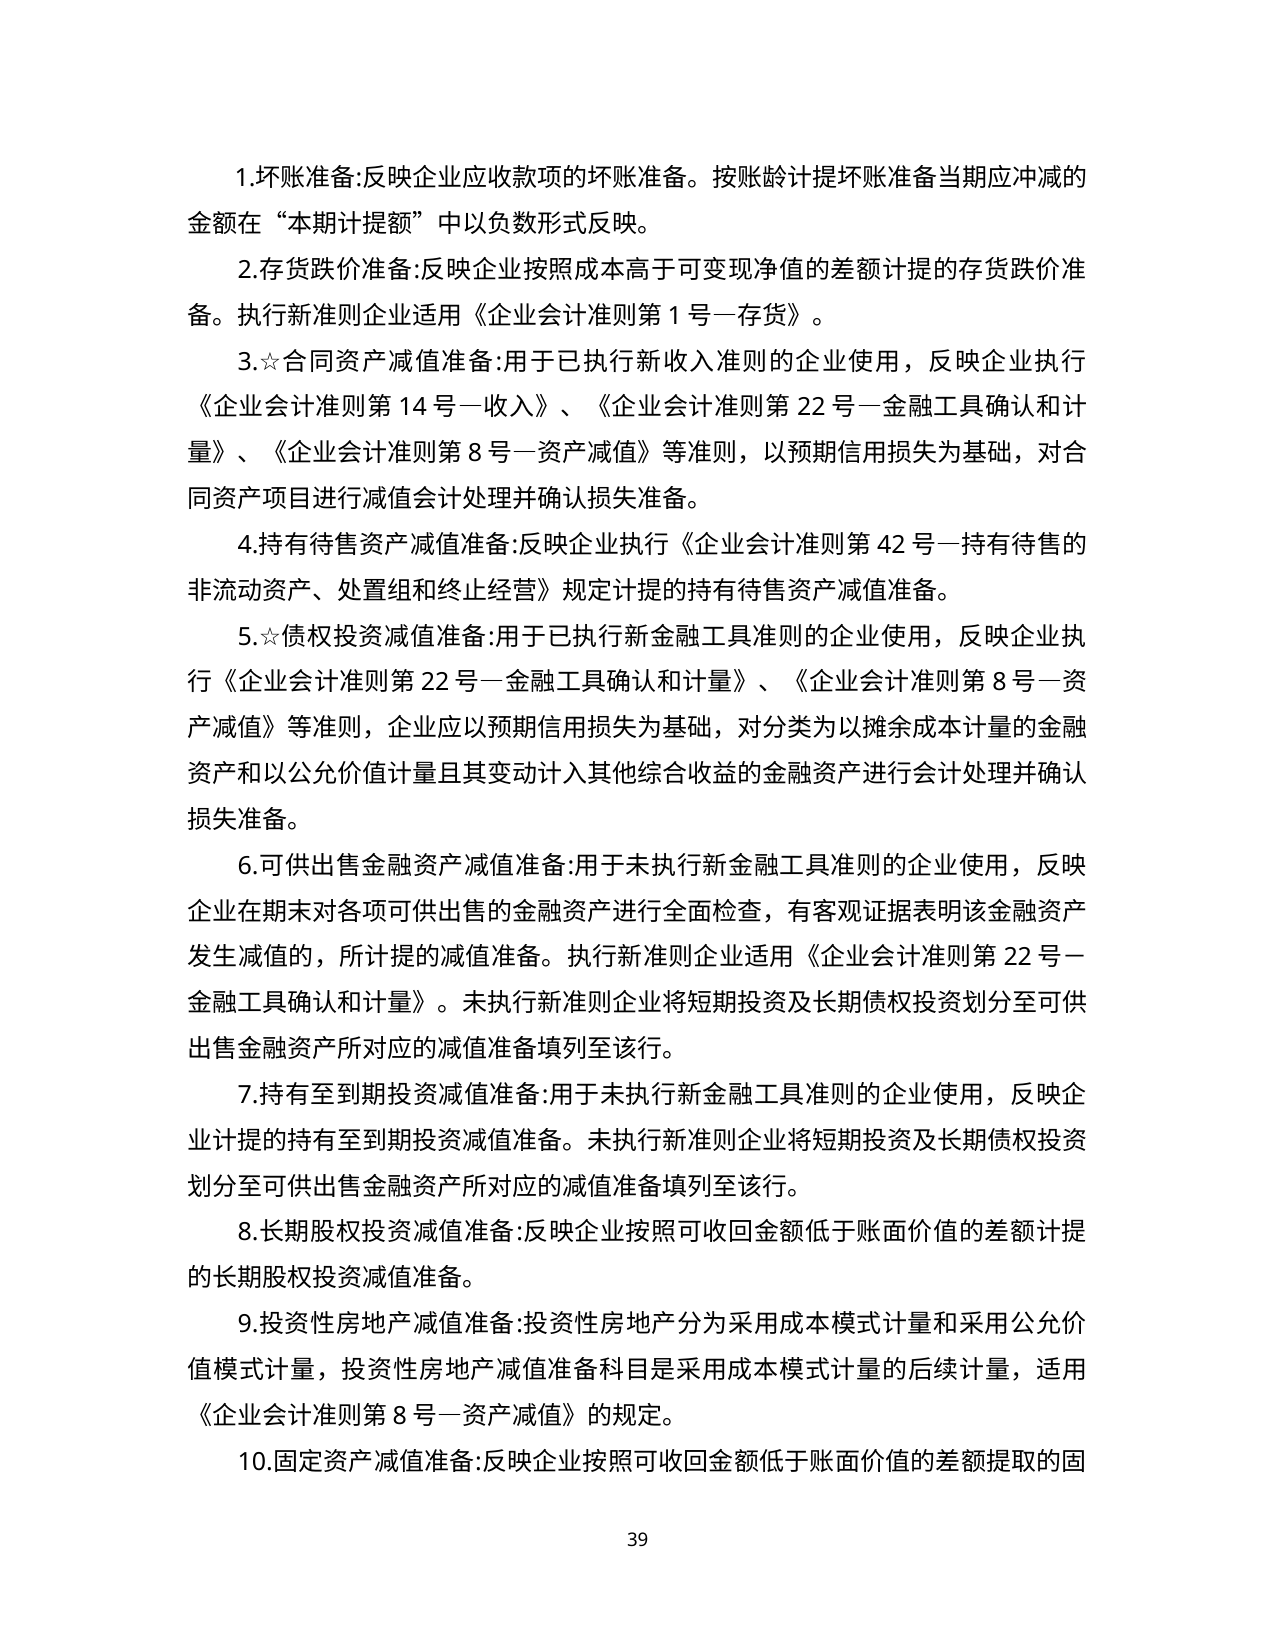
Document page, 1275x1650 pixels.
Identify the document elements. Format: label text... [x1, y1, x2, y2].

text 4.持有待售资产减值准备:反映企业执行《企业会计准则第42号—持有待售的非流动资产、处置组和终止经营》规定计提的持有待售资产减值准备。 [187, 517, 1087, 608]
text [187, 1433, 1087, 1479]
text 9.投资性房地产减值准备:投资性房地产分为采用成本模式计量和采用公允价值模式计量，投资性房地产减值准备科目是采用成本模式计量的后续计量，适用《企业会计准则第8号—资产减值》的规定。 [187, 1296, 1087, 1433]
text 3.☆合同资产减值准备:用于已执行新收入准则的企业使用，反映企业执行《企业会计准则第14号—收入》、《企业会计准则第22号—金融工具确认和计量》、《企业会计准则第8号—资产减值》等准则，以预期信用损失为基础，对合同资产项目进行减值会计处理并确认损失准备。 [187, 333, 1087, 517]
text 7.持有至到期投资减值准备:用于未执行新金融工具准则的企业使用，反映企业计提的持有至到期投资减值准备。未执行新准则企业将短期投资及长期债权投资划分至可供出售金融资产所对应的减值准备填列至该行。 [187, 1067, 1087, 1204]
text 6.可供出售金融资产减值准备:用于未执行新金融工具准则的企业使用，反映企业在期末对各项可供出售的金融资产进行全面检查，有客观证据表明该金融资产发生减值的，所计提的减值准备。执行新准则企业适用《企业会计准则第22号－金融工具确认和计量》。未执行新准则企业将短期投资及长期债权投资划分至可供出售金融资产所对应的减值准备填列至该行。 [187, 837, 1087, 1067]
text 1.坏账准备:反映企业应收款项的坏账准备。按账龄计提坏账准备当期应冲减的金额在“本期计提额”中以负数形式反映。 [187, 150, 1087, 242]
text 5.☆债权投资减值准备:用于已执行新金融工具准则的企业使用，反映企业执行《企业会计准则第22号—金融工具确认和计量》、《企业会计准则第8号—资产减值》等准则，企业应以预期信用损失为基础，对分类为以摊余成本计量的金融资产和以公允价值计量且其变动计入其他综合收益的金融资产进行会计处理并确认损失准备。 [187, 608, 1087, 837]
text 8.长期股权投资减值准备:反映企业按照可收回金额低于账面价值的差额计提的长期股权投资减值准备。 [187, 1204, 1087, 1296]
text 2.存货跌价准备:反映企业按照成本高于可变现净值的差额计提的存货跌价准备。执行新准则企业适用《企业会计准则第1号—存货》。 [187, 242, 1087, 333]
